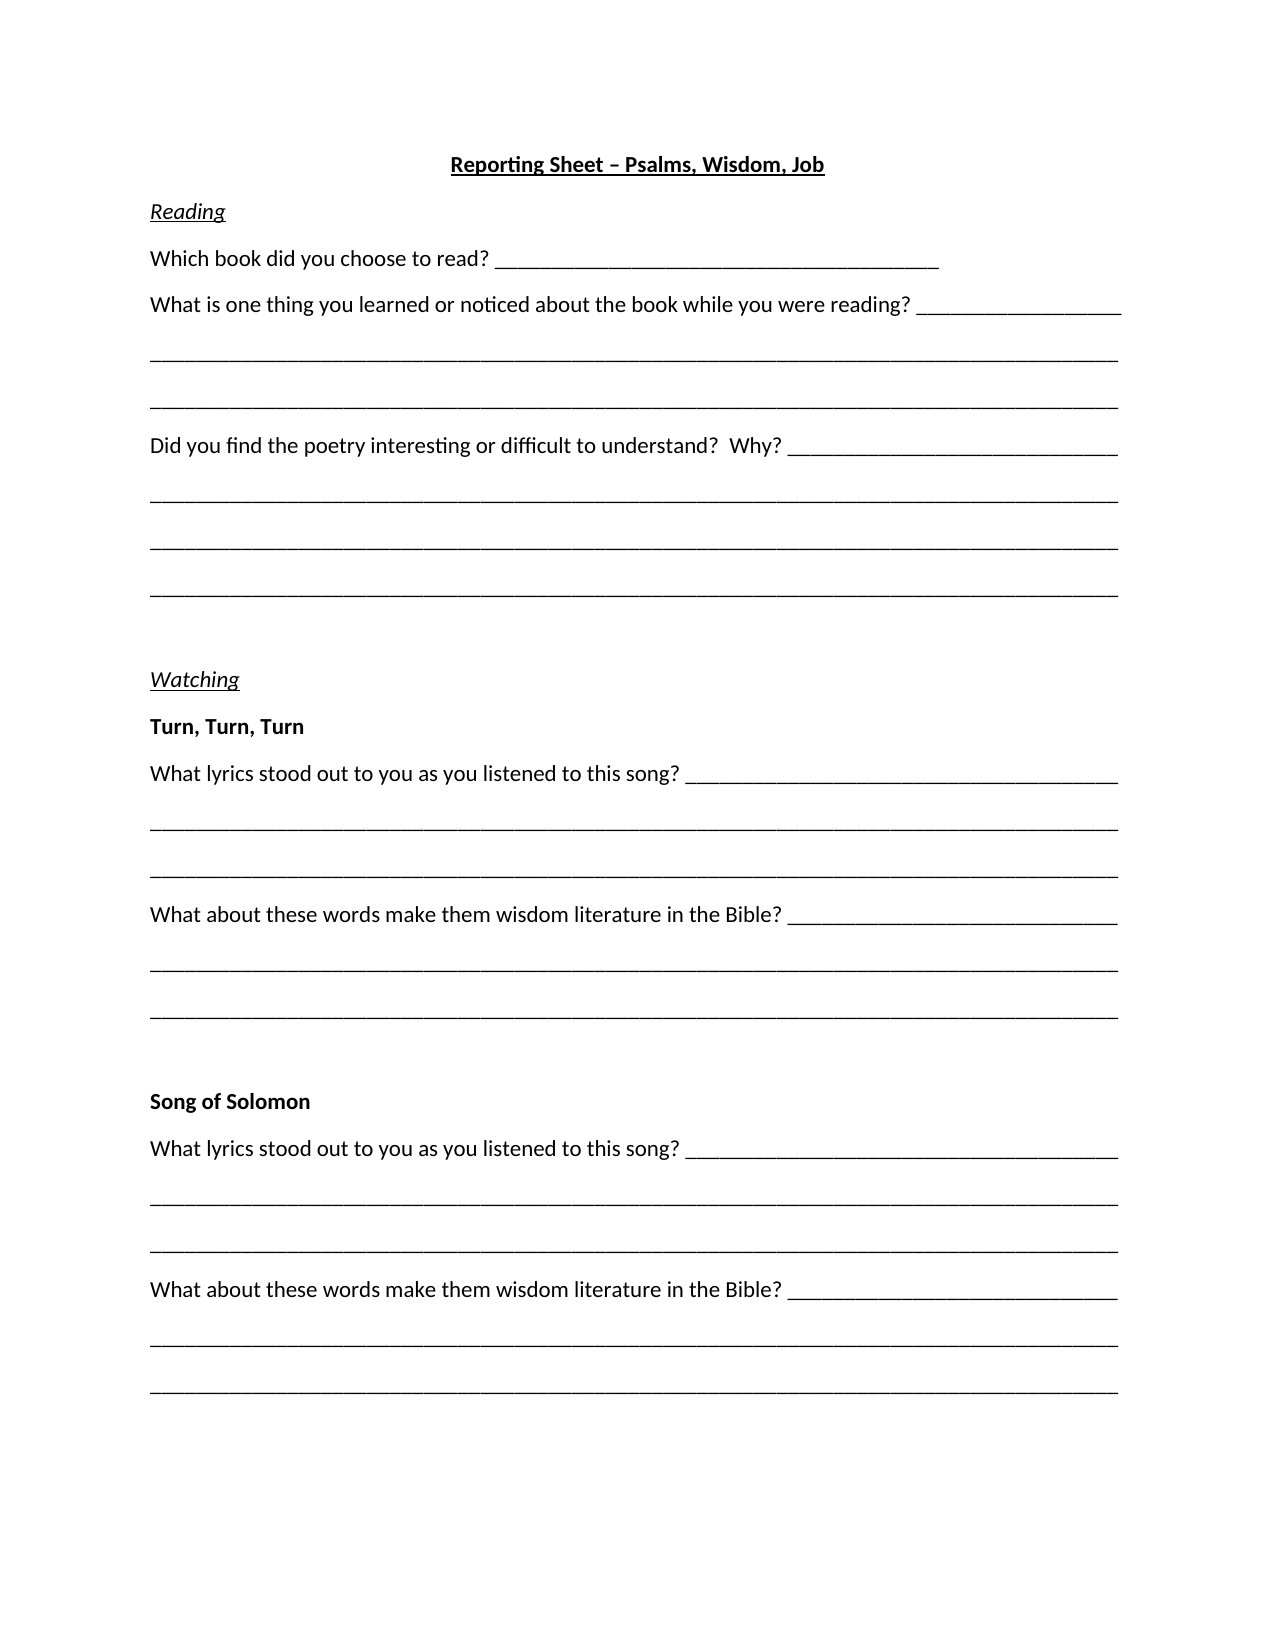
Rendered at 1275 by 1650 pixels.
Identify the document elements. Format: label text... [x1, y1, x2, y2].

text Song of Solomon [150, 1087, 1125, 1116]
text What lyrics stood out to you as you listened to this song? ______________________________________ [150, 1134, 1125, 1162]
text _____________________________________________________________________________________ [150, 478, 1125, 506]
text _____________________________________________________________________________________ [150, 853, 1125, 881]
text _____________________________________________________________________________________ [150, 337, 1125, 366]
text Which book did you choose to read? _______________________________________ [150, 244, 1125, 272]
text What is one thing you learned or noticed about the book while you were reading? __________________ [150, 291, 1125, 319]
text Reporting Sheet – Psalms, Wisdom, Job [150, 150, 1125, 178]
text What about these words make them wisdom literature in the Bible? _____________________________ [150, 900, 1125, 928]
text _____________________________________________________________________________________ [150, 1228, 1125, 1256]
text Watching [150, 666, 1125, 694]
text _____________________________________________________________________________________ [150, 806, 1125, 834]
text Turn, Turn, Turn [150, 712, 1125, 741]
text _____________________________________________________________________________________ [150, 1369, 1125, 1397]
text Did you find the poetry interesting or difficult to understand? Why? _____________________________ [150, 431, 1125, 459]
text _____________________________________________________________________________________ [150, 572, 1125, 600]
text What about these words make them wisdom literature in the Bible? _____________________________ [150, 1275, 1125, 1303]
text _____________________________________________________________________________________ [150, 1322, 1125, 1350]
text _____________________________________________________________________________________ [150, 525, 1125, 553]
text _____________________________________________________________________________________ [150, 384, 1125, 412]
text Reading [150, 197, 1125, 225]
text _____________________________________________________________________________________ [150, 1181, 1125, 1209]
text _____________________________________________________________________________________ [150, 994, 1125, 1022]
text What lyrics stood out to you as you listened to this song? ______________________________________ [150, 759, 1125, 787]
text _____________________________________________________________________________________ [150, 947, 1125, 975]
